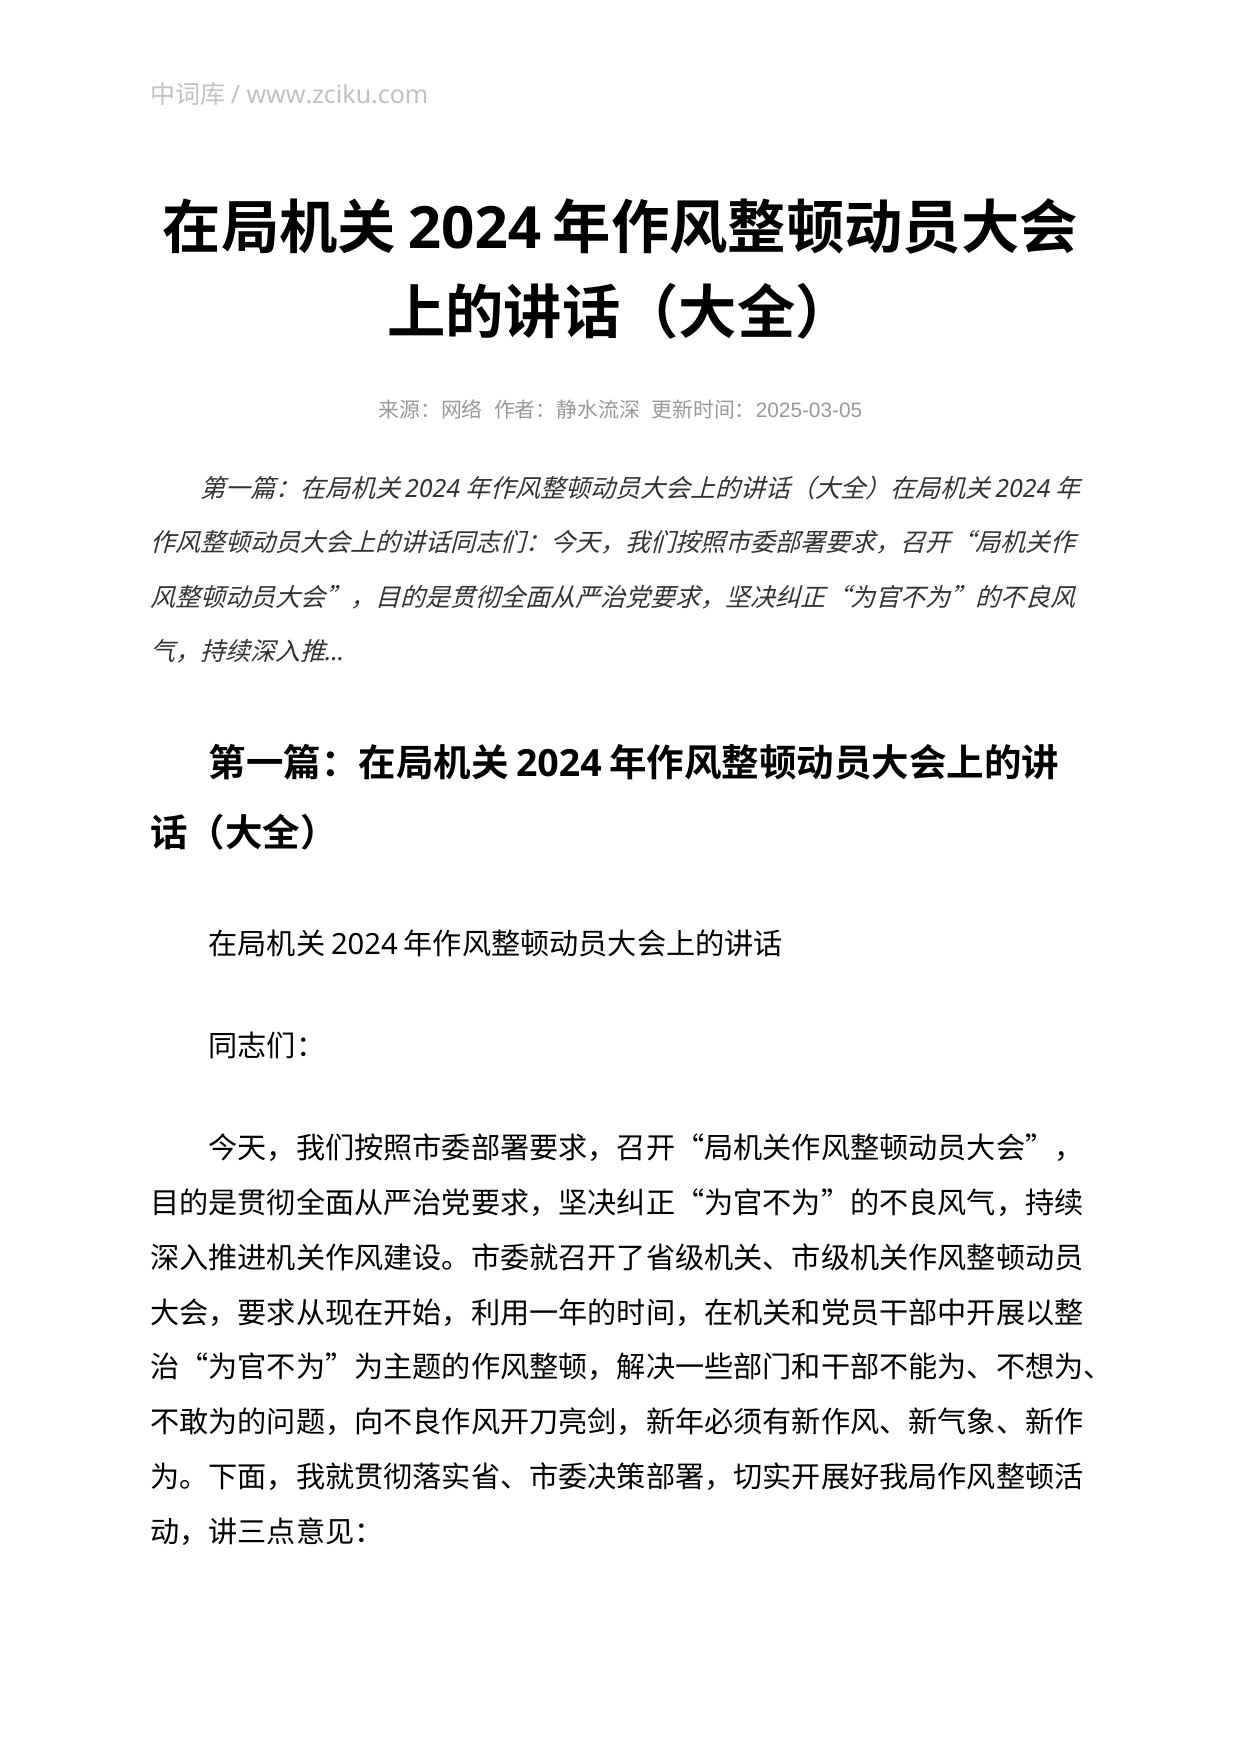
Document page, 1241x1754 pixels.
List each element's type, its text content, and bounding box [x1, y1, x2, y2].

text 同志们： [150, 1023, 1090, 1065]
text 第一篇：在局机关2024年作风整顿动员大会上的讲话（大全） [150, 733, 1090, 858]
subtitle 在局机关2024年作风整顿动员大会上的讲话（大全） [150, 181, 1090, 351]
text 来源：网络 作者：静水流深 更新时间：2025-03-05 [150, 397, 1090, 421]
text 今天，我们按照市委部署要求，召开“局机关作风整顿动员大会”，目的是贯彻全面从严治党要求，坚决纠正“为官不为”的不良风气，持续深入推进机关作风建设。市委就召开了省级机关、市级机关作风整顿动员大会，要求从现在开始，利用一年的时间，在机关和党员干部中开展以整治“为官不为”为主题的作风整顿，解决一些部门和干部不能为、不想为、不敢为的问题，向不良作风开刀亮剑，新年必须有新作风、新气象、新作为。下面，我就贯彻落实省、市委决策部署，切实开展好我局作风整顿活动，讲三点意见： [150, 1124, 1090, 1551]
text 第一篇：在局机关2024年作风整顿动员大会上的讲话（大全）在局机关2024年作风整顿动员大会上的讲话同志们：今天，我们按照市委部署要求，召开“局机关作风整顿动员大会”，目的是贯彻全面从严治党要求，坚决纠正“为官不为”的不良风气，持续深入推... [150, 468, 1090, 668]
text 在局机关2024年作风整顿动员大会上的讲话 [150, 921, 1090, 963]
